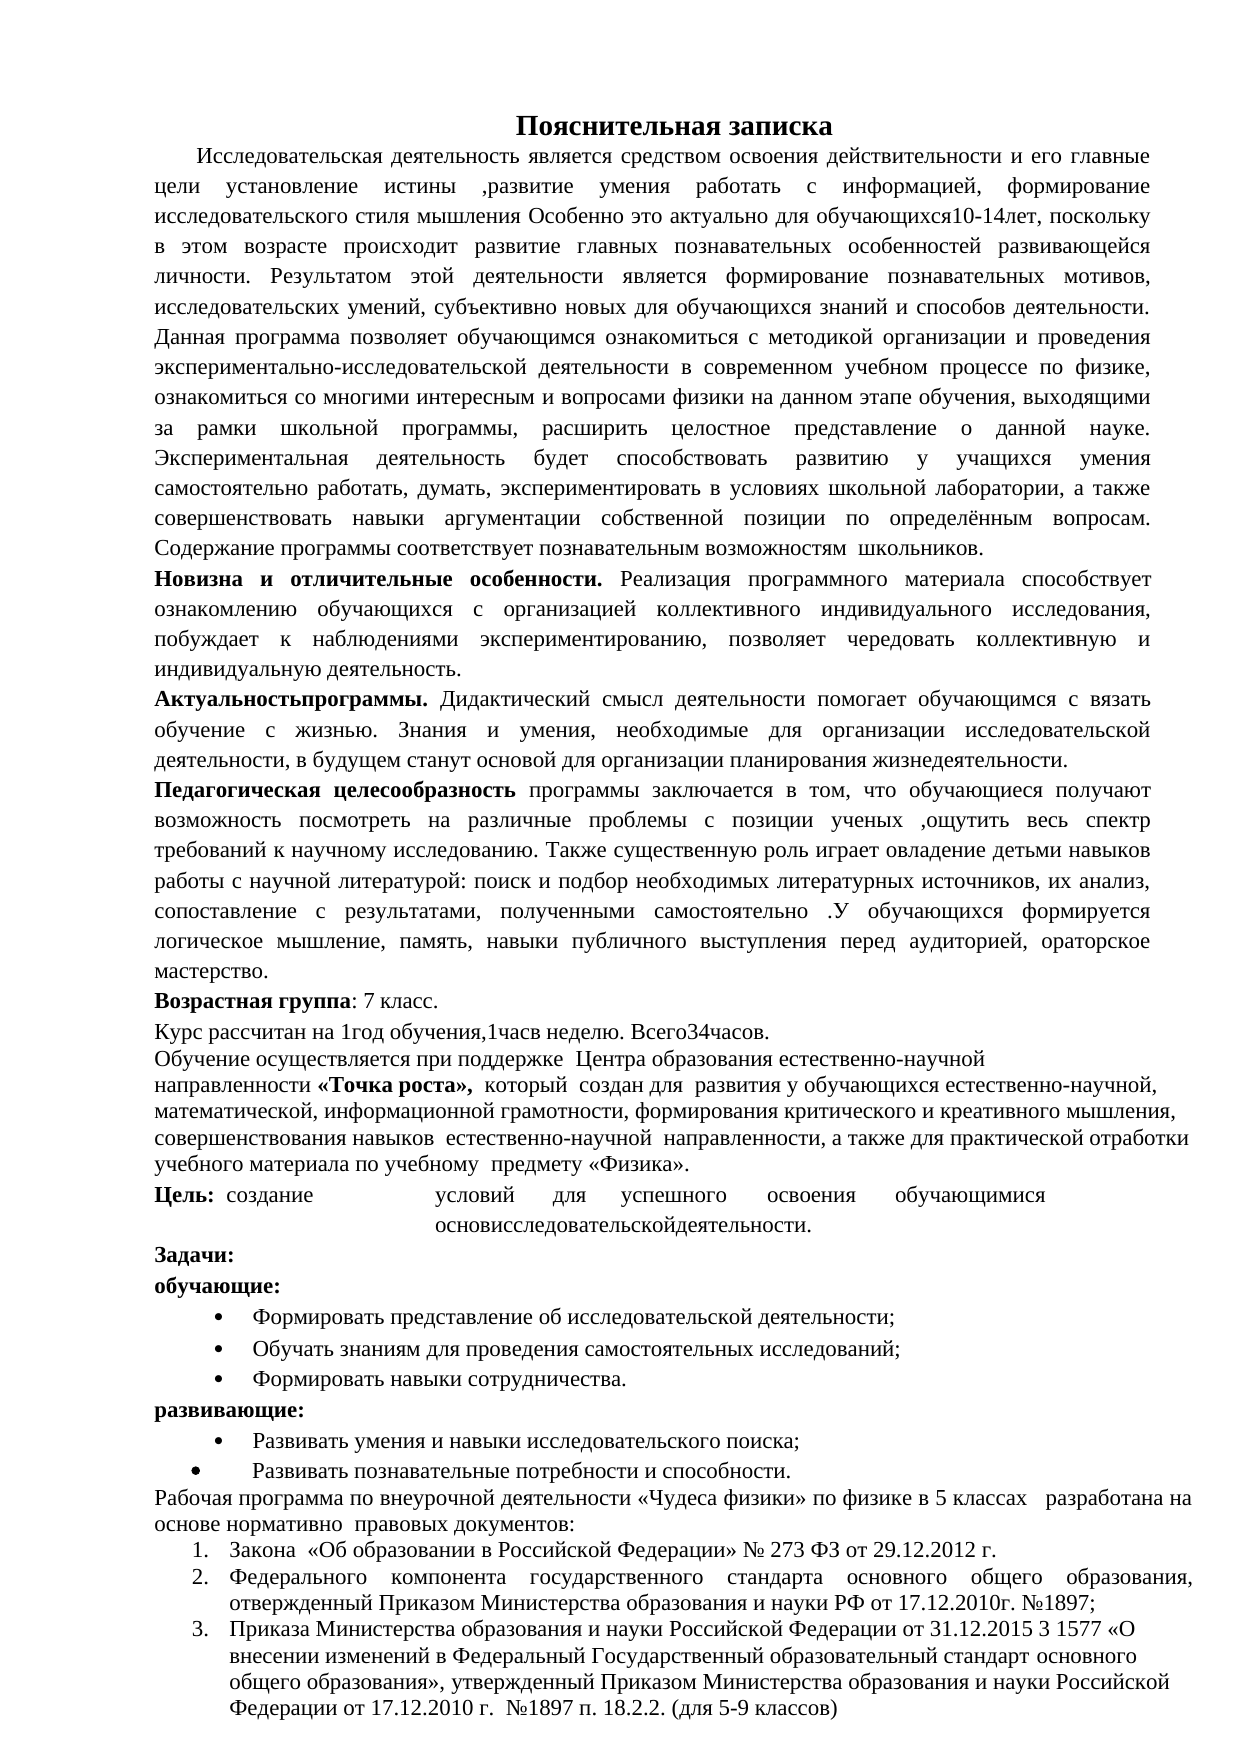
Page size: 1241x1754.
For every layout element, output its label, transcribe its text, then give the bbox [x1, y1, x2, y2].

text Цель: создание условий для успешного освоения обучающимися основисследовательскойдеятельности. [154, 1181, 1152, 1237]
list Формировать представление об исследовательской деятельности; [215, 1302, 1194, 1330]
list Развивать умения и навыки исследовательского поиска; [215, 1427, 1194, 1453]
text Возрастная группа: 7 класс. [154, 988, 1194, 1014]
text Пояснительная записка [154, 108, 1194, 142]
text Актуальностьпрограммы. Дидактический смысл деятельности помогает обучающимся с вязать обучение с жизнью. Знания и умения, необходимые для организации исследовательской деятельности, в будущем станут основой для организации планирования жизнедеятельности. [154, 686, 1152, 772]
text Исследовательская деятельность является средством освоения действительности и его главные цели установление истины ,развитие умения работать с информацией, формирование исследовательского стиля мышления Особенно это актуально для обучающихся10-14лет, поскольку в этом возрасте происходит развитие главных познавательных особенностей развивающейся личности. Результатом этой деятельности является формирование познавательных мотивов, исследовательских умений, субъективно новых для обучающихся знаний и способов деятельности. Данная программа позволяет обучающимся ознакомиться с методикой организации и проведения экспериментально-исследовательской деятельности в современном учебном процессе по физике, ознакомиться со многими интересным и вопросами физики на данном этапе обучения, выходящими за рамки школьной программы, расширить целостное представление о данной науке. Экспериментальная деятельность будет способствовать развитию у учащихся умения самостоятельно работать, думать, экспериментировать в условиях школьной лаборатории, а также совершенствовать навыки аргументации собственной позиции по определённым вопросам. Содержание программы соответствует познавательным возможностям школьников. [154, 142, 1152, 561]
list Федерального компонента государственного стандарта основного общего образования, отвержденный Приказом Министерства образования и науки РФ от 17.12.2010г. №1897; [192, 1563, 1194, 1615]
text Задачи: обучающие: [154, 1242, 326, 1298]
text Новизна и отличительные особенности. Реализация программного материала способствует ознакомлению обучающихся с организацией коллективного индивидуального исследования, побуждает к наблюдениями экспериментированию, позволяет чередовать коллективную и индивидуальную деятельность. [154, 565, 1152, 682]
list Обучать знаниям для проведения самостоятельных исследований; [215, 1334, 1194, 1361]
list Развивать познавательные потребности и способности. [192, 1457, 1194, 1484]
list Закона «Об образовании в Российской Федерации» № 273 ФЗ от 29.12.2012 г. [192, 1536, 1194, 1563]
text Курс рассчитан на 1год обучения,1часв неделю. Всего34часов. [154, 1018, 1194, 1045]
list Формировать навыки сотрудничества. [215, 1365, 1194, 1392]
text Обучение осуществляется при поддержке Центра образования естественно-научной направленности «Точка роста», который создан для развития у обучающихся естественно-научной, математической, информационной грамотности, формирования критического и креативного мышления, совершенствования навыков естественно-научной направленности, а также для практической отработки учебного материала по учебному предмету «Физика». [154, 1045, 1194, 1177]
text Педагогическая целесообразность программы заключается в том, что обучающиеся получают возможность посмотреть на различные проблемы с позиции ученых ,ощутить весь спектр требований к научному исследованию. Также существенную роль играет овладение детьми навыков работы с научной литературой: поиск и подбор необходимых литературных источников, их анализ, сопоставление с результатами, полученными самостоятельно .У обучающихся формируется логическое мышление, память, навыки публичного выступления перед аудиторией, ораторское мастерство. [154, 776, 1152, 984]
text развивающие: [154, 1396, 1194, 1423]
list Приказа Министерства образования и науки Российской Федерации от 31.12.2015 3 1577 «О внесении изменений в Федеральный Государственный образовательный стандарт основного общего образования», утвержденный Приказом Министерства образования и науки Российской Федерации от 17.12.2010 г. №1897 п. 18.2.2. (для 5-9 классов) [192, 1615, 1194, 1721]
text Рабочая программа по внеурочной деятельности «Чудеса физики» по физике в 5 классах разработана на основе нормативно ­ правовых документов: [154, 1484, 1194, 1536]
